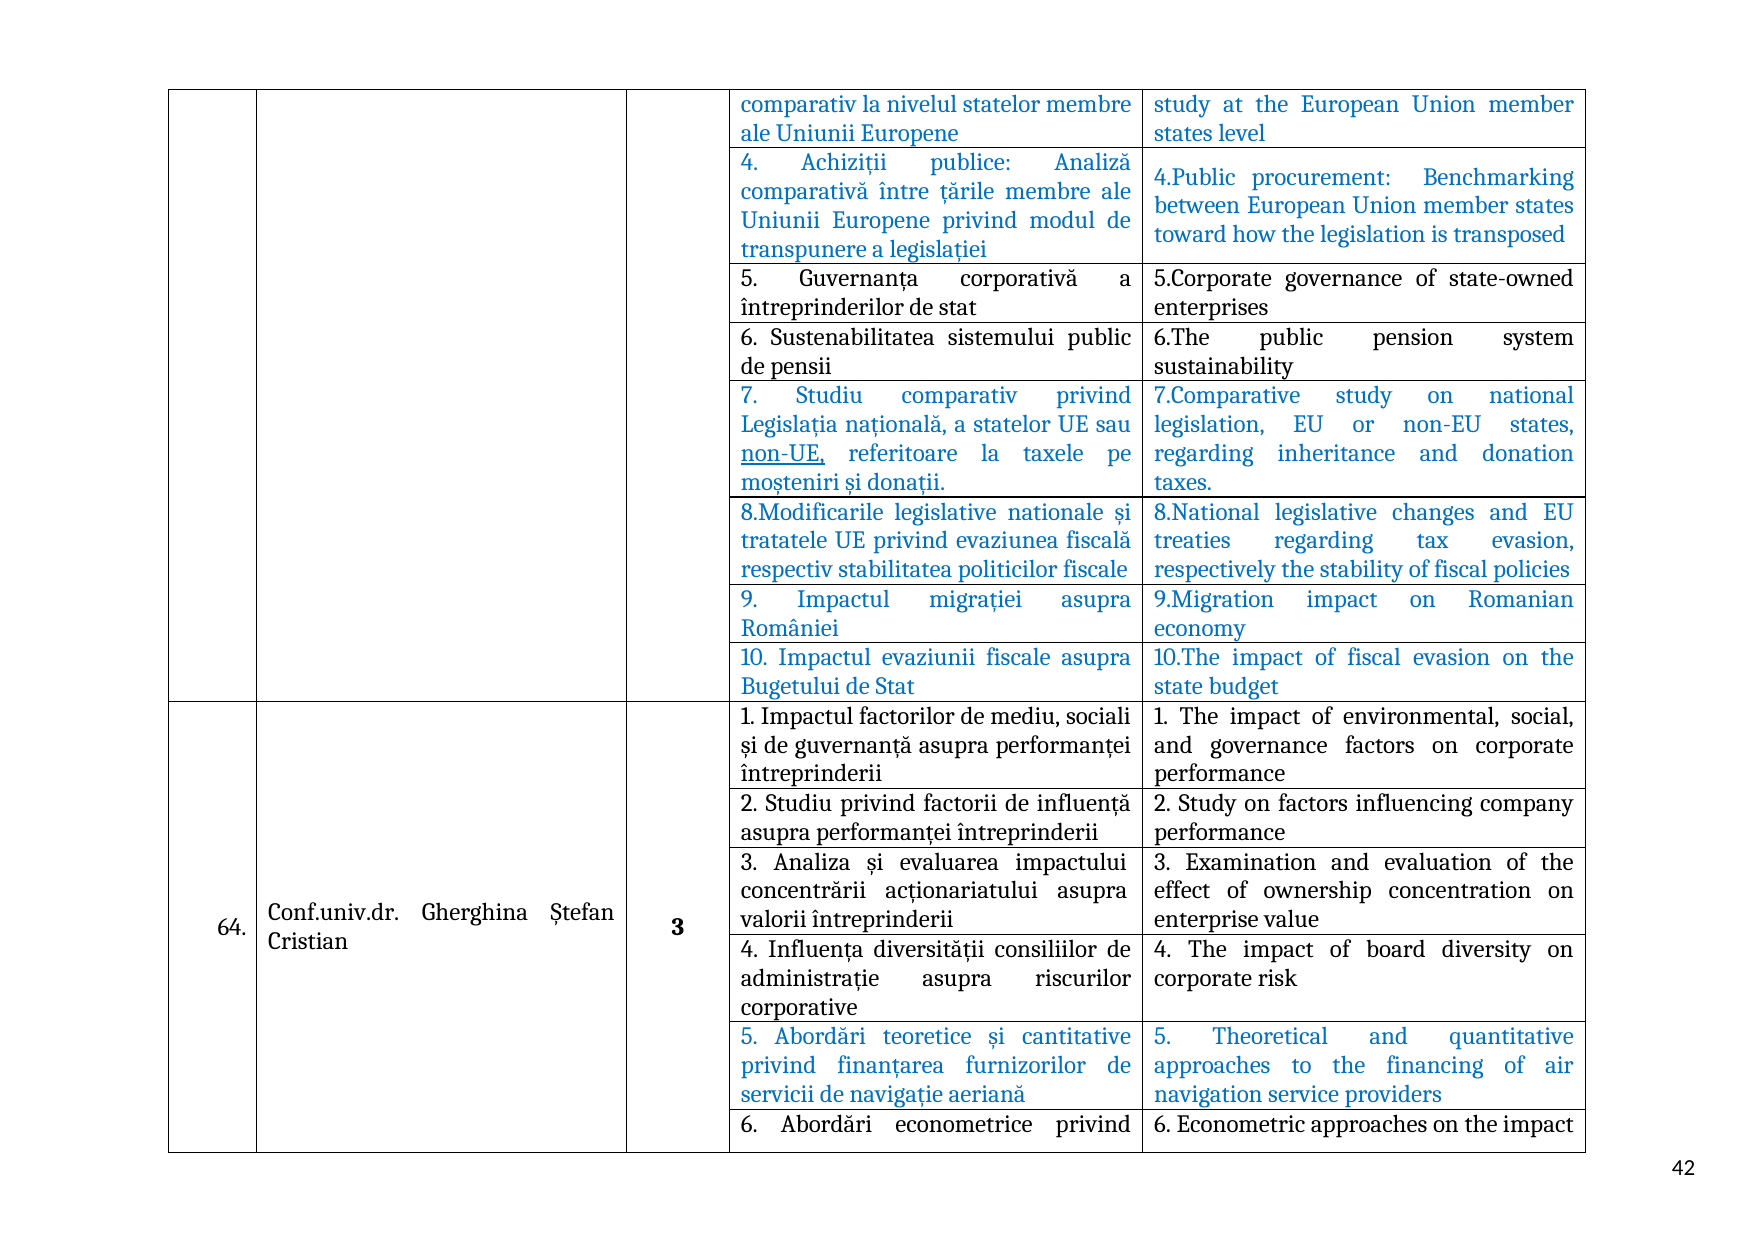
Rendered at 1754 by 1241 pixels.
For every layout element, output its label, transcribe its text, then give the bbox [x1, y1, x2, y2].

table_cell 5. Guvernanța corporativă a întreprinderilor de stat [730, 264, 1142, 322]
table_cell 10. Impactul evaziunii fiscale asupra Bugetului de Stat [730, 643, 1142, 701]
table_cell Conf.univ.dr. Gherghina Ștefan Cristian [257, 702, 626, 1152]
table_cell 3. Analiza și evaluarea impactului concentrării acționariatului asupra valorii întreprinderii [730, 848, 1142, 934]
table_cell 6.The public pension system sustainability [1143, 323, 1585, 380]
table_cell 1. Impactul factorilor de mediu, sociali și de guvernanță asupra performanței întreprinderii [730, 702, 1142, 788]
table_cell 5. Theoretical and quantitative approaches to the financing of air navigation service providers [1143, 1022, 1585, 1108]
table_cell 6. Sustenabilitatea sistemului public de pensii [730, 323, 1142, 380]
table_cell 5.Corporate governance of state-owned enterprises [1143, 264, 1585, 322]
table_cell 1. The impact of environmental, social, and governance factors on corporate performance [1143, 702, 1585, 788]
table_cell 4.Public procurement: Benchmarking between European Union member states toward how the legislation is transposed [1143, 148, 1585, 263]
table_cell [169, 702, 256, 1152]
table_cell 9.Migration impact on Romanian economy [1143, 585, 1585, 642]
table_cell 4. Influența diversității consiliilor de administrație asupra riscurilor corporative [730, 935, 1142, 1021]
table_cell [730, 90, 1142, 147]
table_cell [1143, 1110, 1585, 1152]
table_cell 8.National legislative changes and EU treaties regarding tax evasion, respectively the stability of fiscal policies [1143, 498, 1585, 584]
table_cell 7.Comparative study on national legislation, EU or non-EU states, regarding inheritance and donation taxes. [1143, 381, 1585, 496]
table_cell 9. Impactul migrației asupra României [730, 585, 1142, 642]
table_cell 2. Study on factors influencing company performance [1143, 789, 1585, 847]
table_cell 10.The impact of fiscal evasion on the state budget [1143, 643, 1585, 701]
table_cell 7. Studiu comparativ privind Legislația națională, a statelor UE sau non-UE, referitoare la taxele pe moșteniri și donații. [730, 381, 1142, 496]
table_cell 8.Modificarile legislative nationale și tratatele UE privind evaziunea fiscală respectiv stabilitatea politicilor fiscale [730, 498, 1142, 584]
table_cell 2. Studiu privind factorii de influență asupra performanței întreprinderii [730, 789, 1142, 847]
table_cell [1143, 90, 1585, 147]
table_cell 4. The impact of board diversity on corporate risk [1143, 935, 1585, 1021]
table_cell 4. Achiziții publice: Analiză comparativă între țările membre ale Uniunii Europene privind modul de transpunere a legislației [730, 148, 1142, 263]
table_cell 5. Abordări teoretice și cantitative privind finanțarea furnizorilor de servicii de navigație aeriană [730, 1022, 1142, 1108]
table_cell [730, 1110, 1142, 1152]
table_cell 3 [627, 702, 729, 1152]
table_cell 3. Examination and evaluation of the effect of ownership concentration on enterprise value [1143, 848, 1585, 934]
